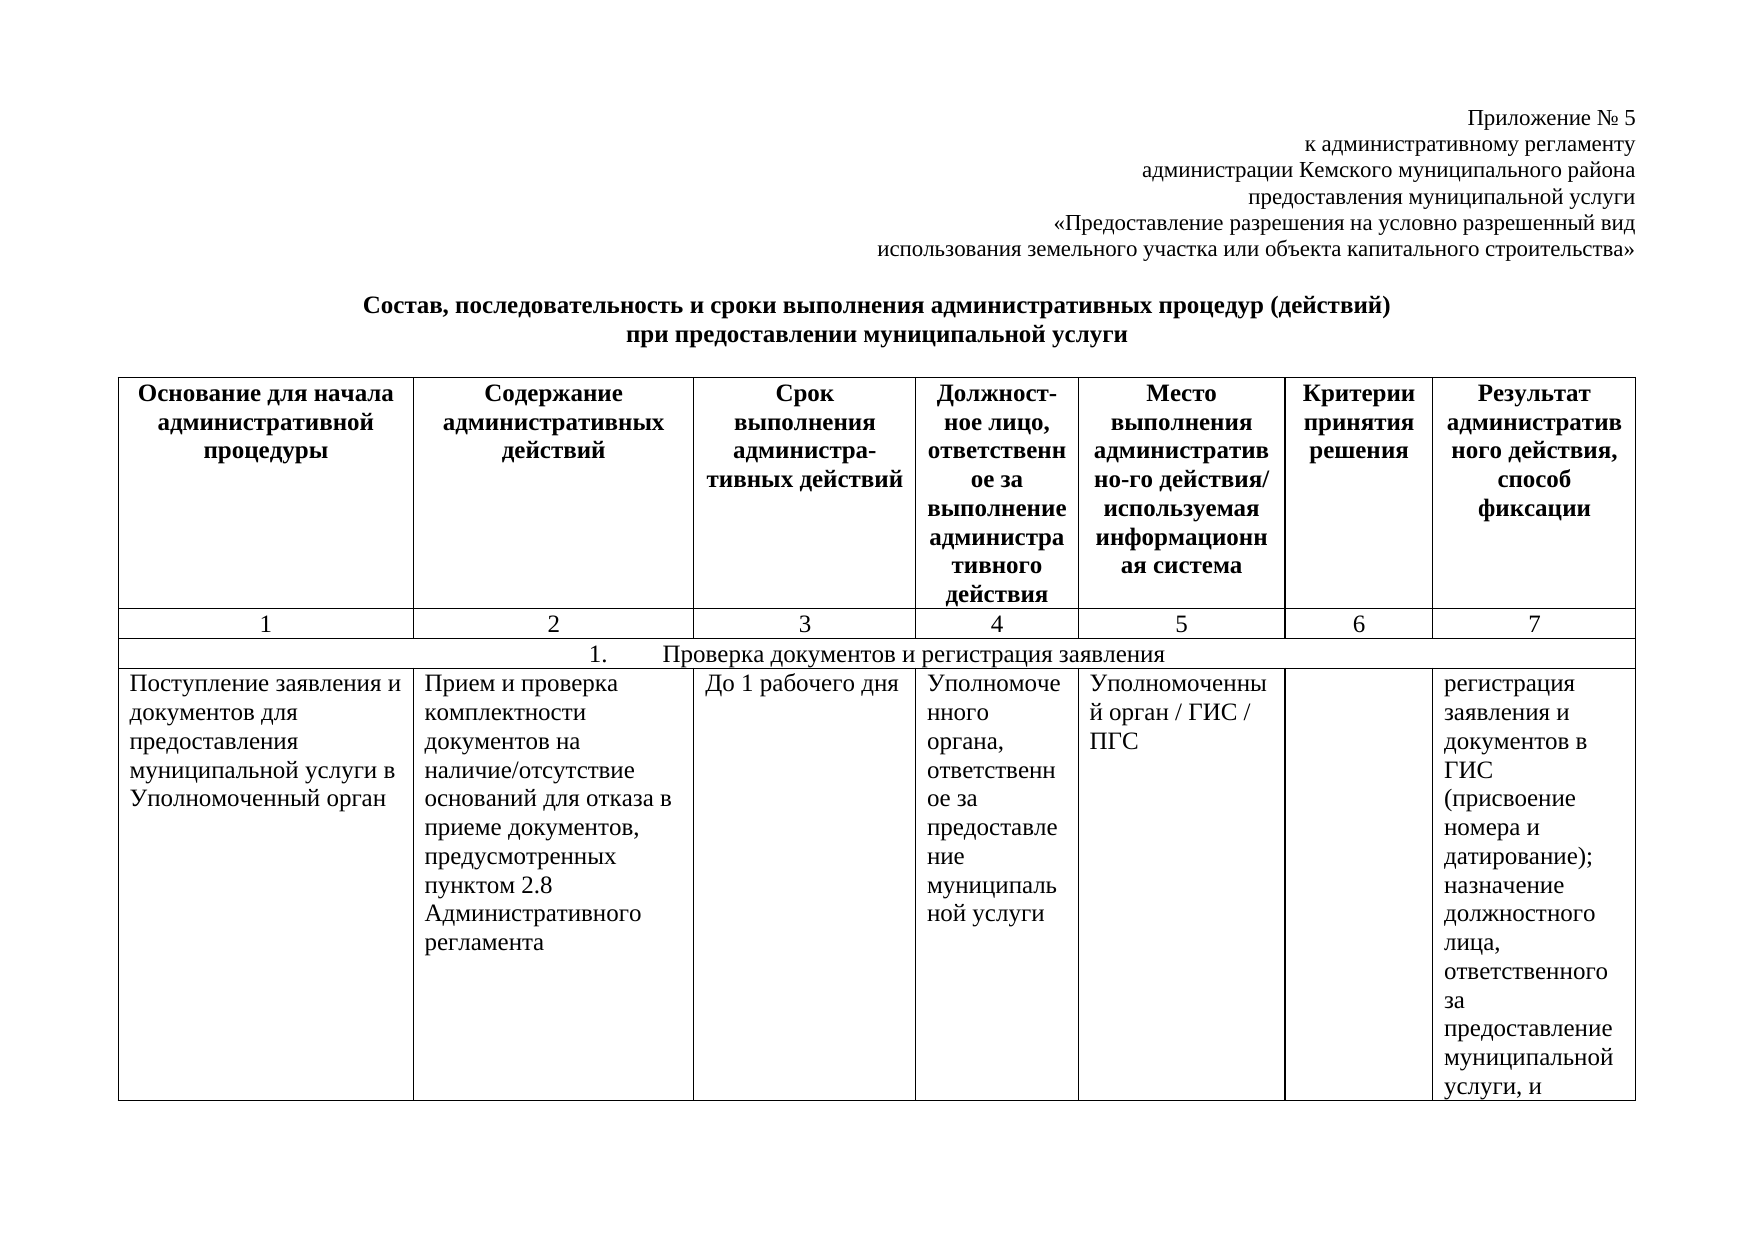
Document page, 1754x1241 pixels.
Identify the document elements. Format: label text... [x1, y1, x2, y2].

text Приложение № 5 к административному регламенту администрации Кемского муниципального района предоставления муниципальной услуги «Предоставление разрешения на условно разрешенный вид использования земельного участка или объекта капитального строительства» [118, 104, 1636, 262]
table_cell [1286, 669, 1432, 1100]
table_header Результат административного действия, способ фиксации [1433, 378, 1635, 608]
table_cell 4 [916, 609, 1078, 638]
table_cell 7 [1433, 609, 1635, 638]
table_cell 1 [119, 609, 413, 638]
table_cell 3 [694, 609, 915, 638]
table_cell 5 [1079, 609, 1284, 638]
table_header Место выполнения административно-го действия/ используемая информационная система [1079, 378, 1284, 608]
table_header Критерии принятия решения [1286, 378, 1432, 608]
table_cell 2 [414, 609, 693, 638]
table_cell 6 [1286, 609, 1432, 638]
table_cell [1433, 669, 1635, 1100]
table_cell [119, 669, 413, 1100]
text при предоставлении муниципальной услуги [118, 319, 1636, 348]
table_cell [414, 669, 693, 1100]
table_header Основание для начала административной процедуры [119, 378, 413, 608]
table_header Содержание административных действий [414, 378, 693, 608]
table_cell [1079, 669, 1284, 1100]
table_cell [916, 669, 1078, 1100]
table_header Должност-ное лицо, ответственное за выполнение административного действия [916, 378, 1078, 608]
table_header Срок выполнения администра-тивных действий [694, 378, 915, 608]
table_cell До 1 рабочего дня [694, 669, 915, 1100]
table_cell Проверка документов и регистрация заявления [119, 639, 1635, 667]
text Состав, последовательность и сроки выполнения административных процедур (действий) [118, 291, 1636, 319]
